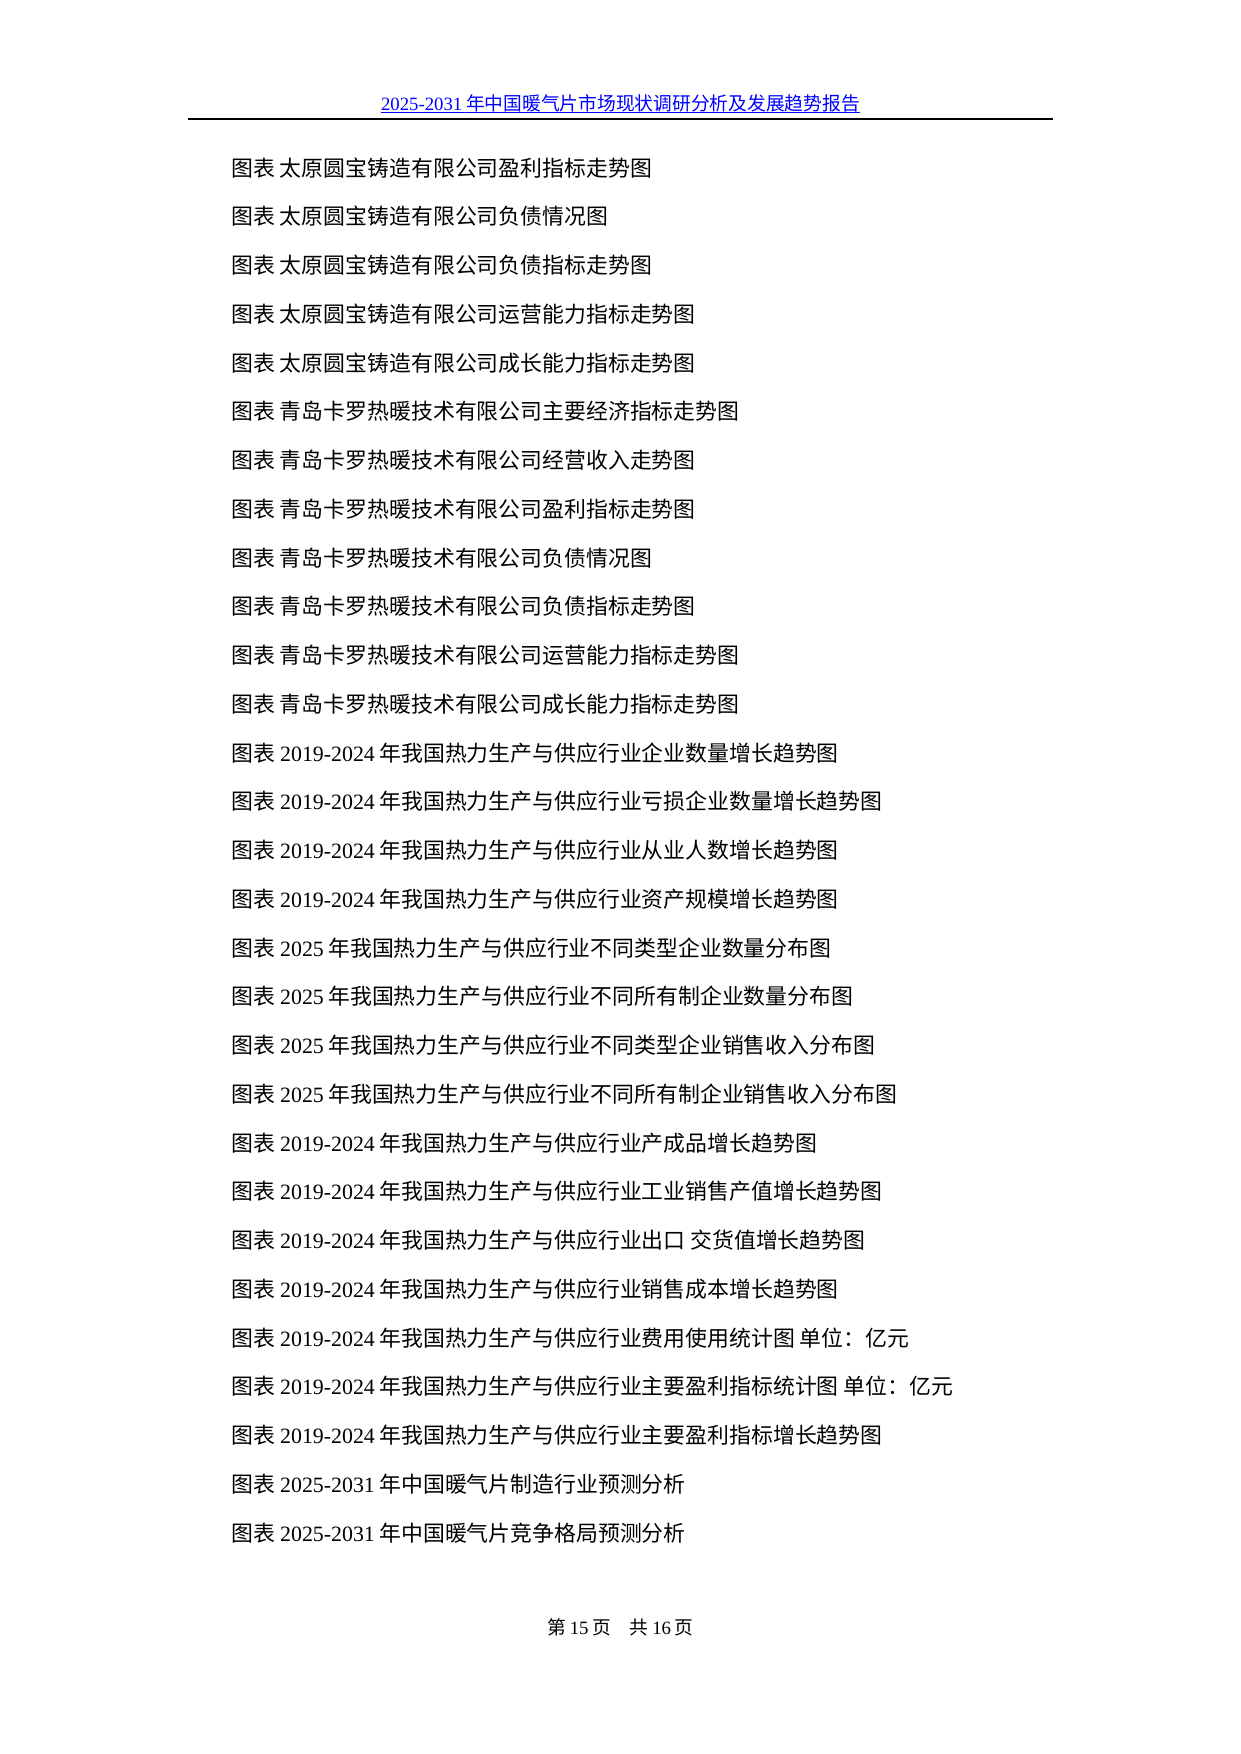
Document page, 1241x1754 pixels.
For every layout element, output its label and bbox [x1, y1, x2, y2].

text [187, 150, 1053, 1548]
